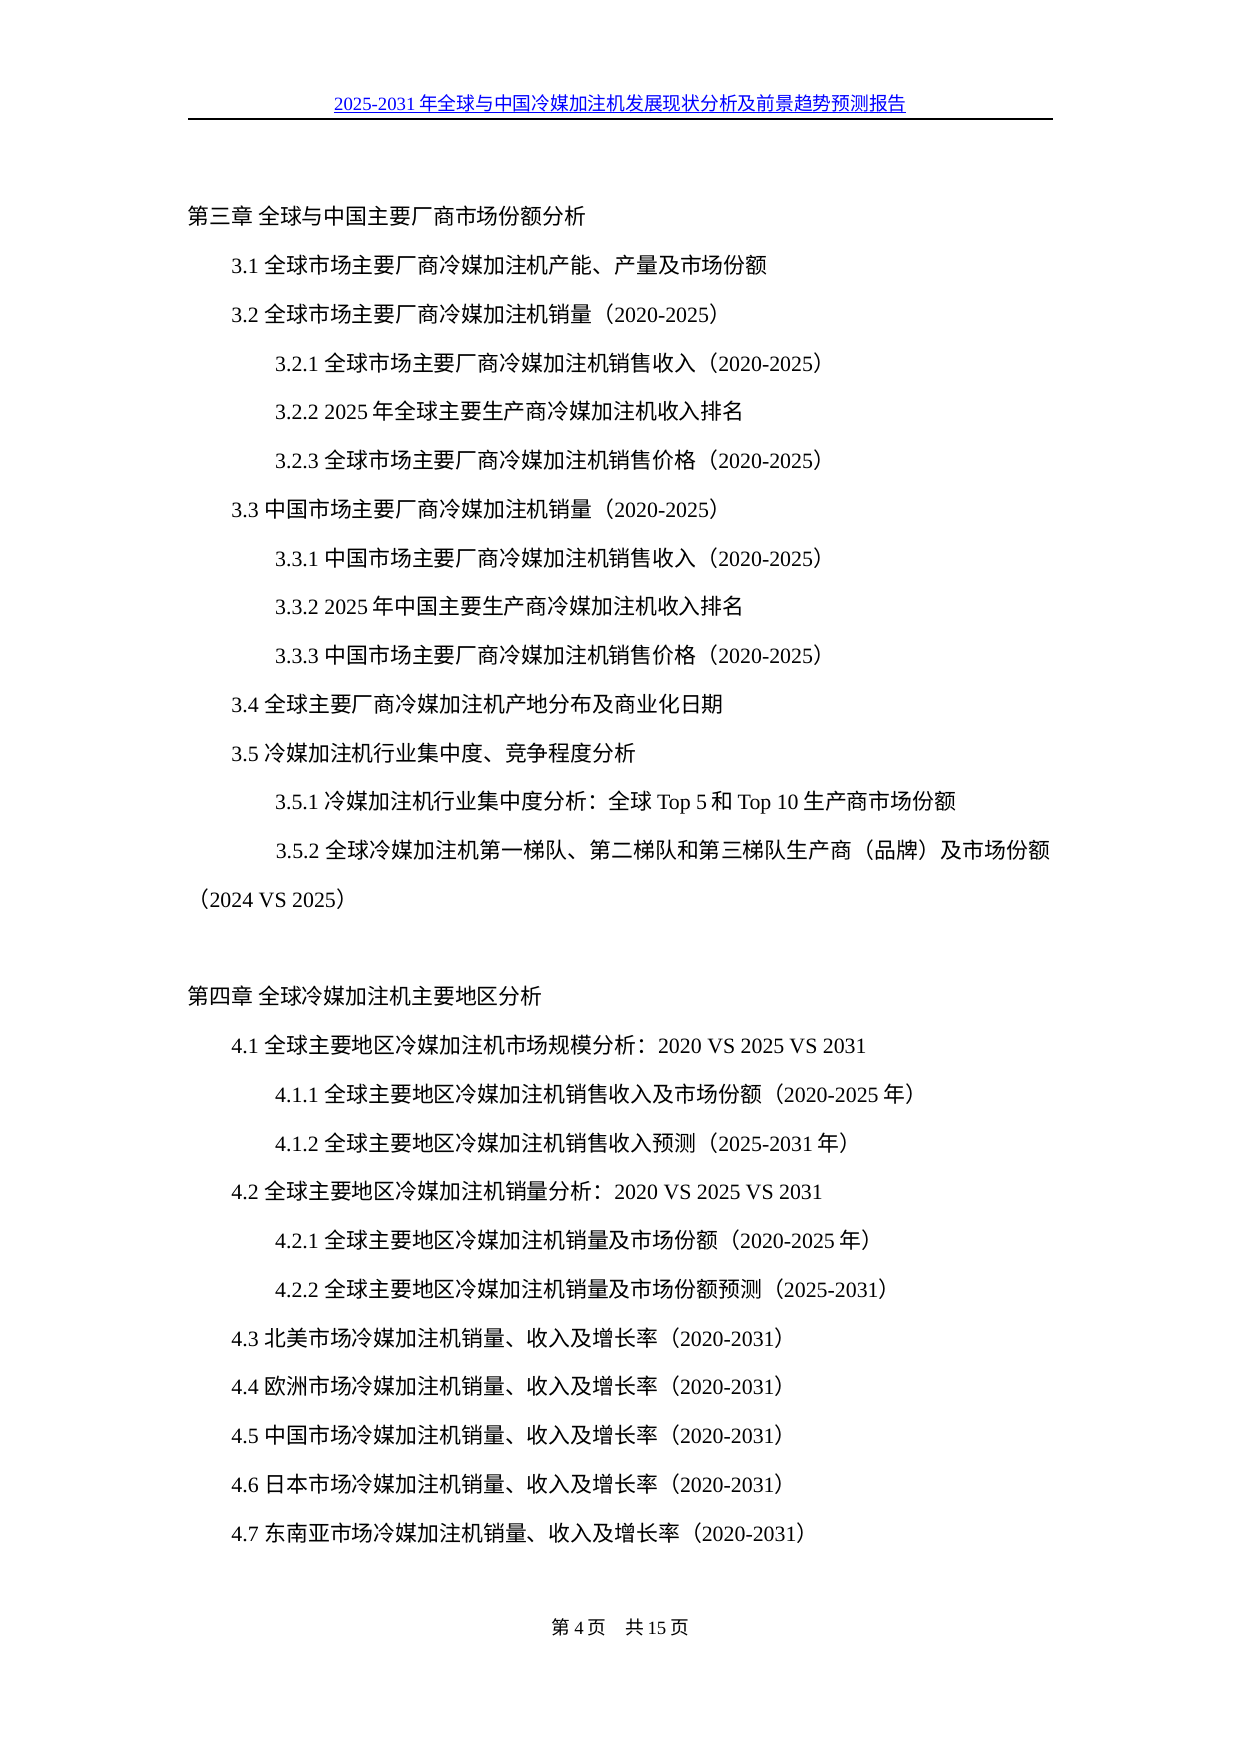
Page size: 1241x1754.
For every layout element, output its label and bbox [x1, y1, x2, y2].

text [187, 150, 1053, 1548]
